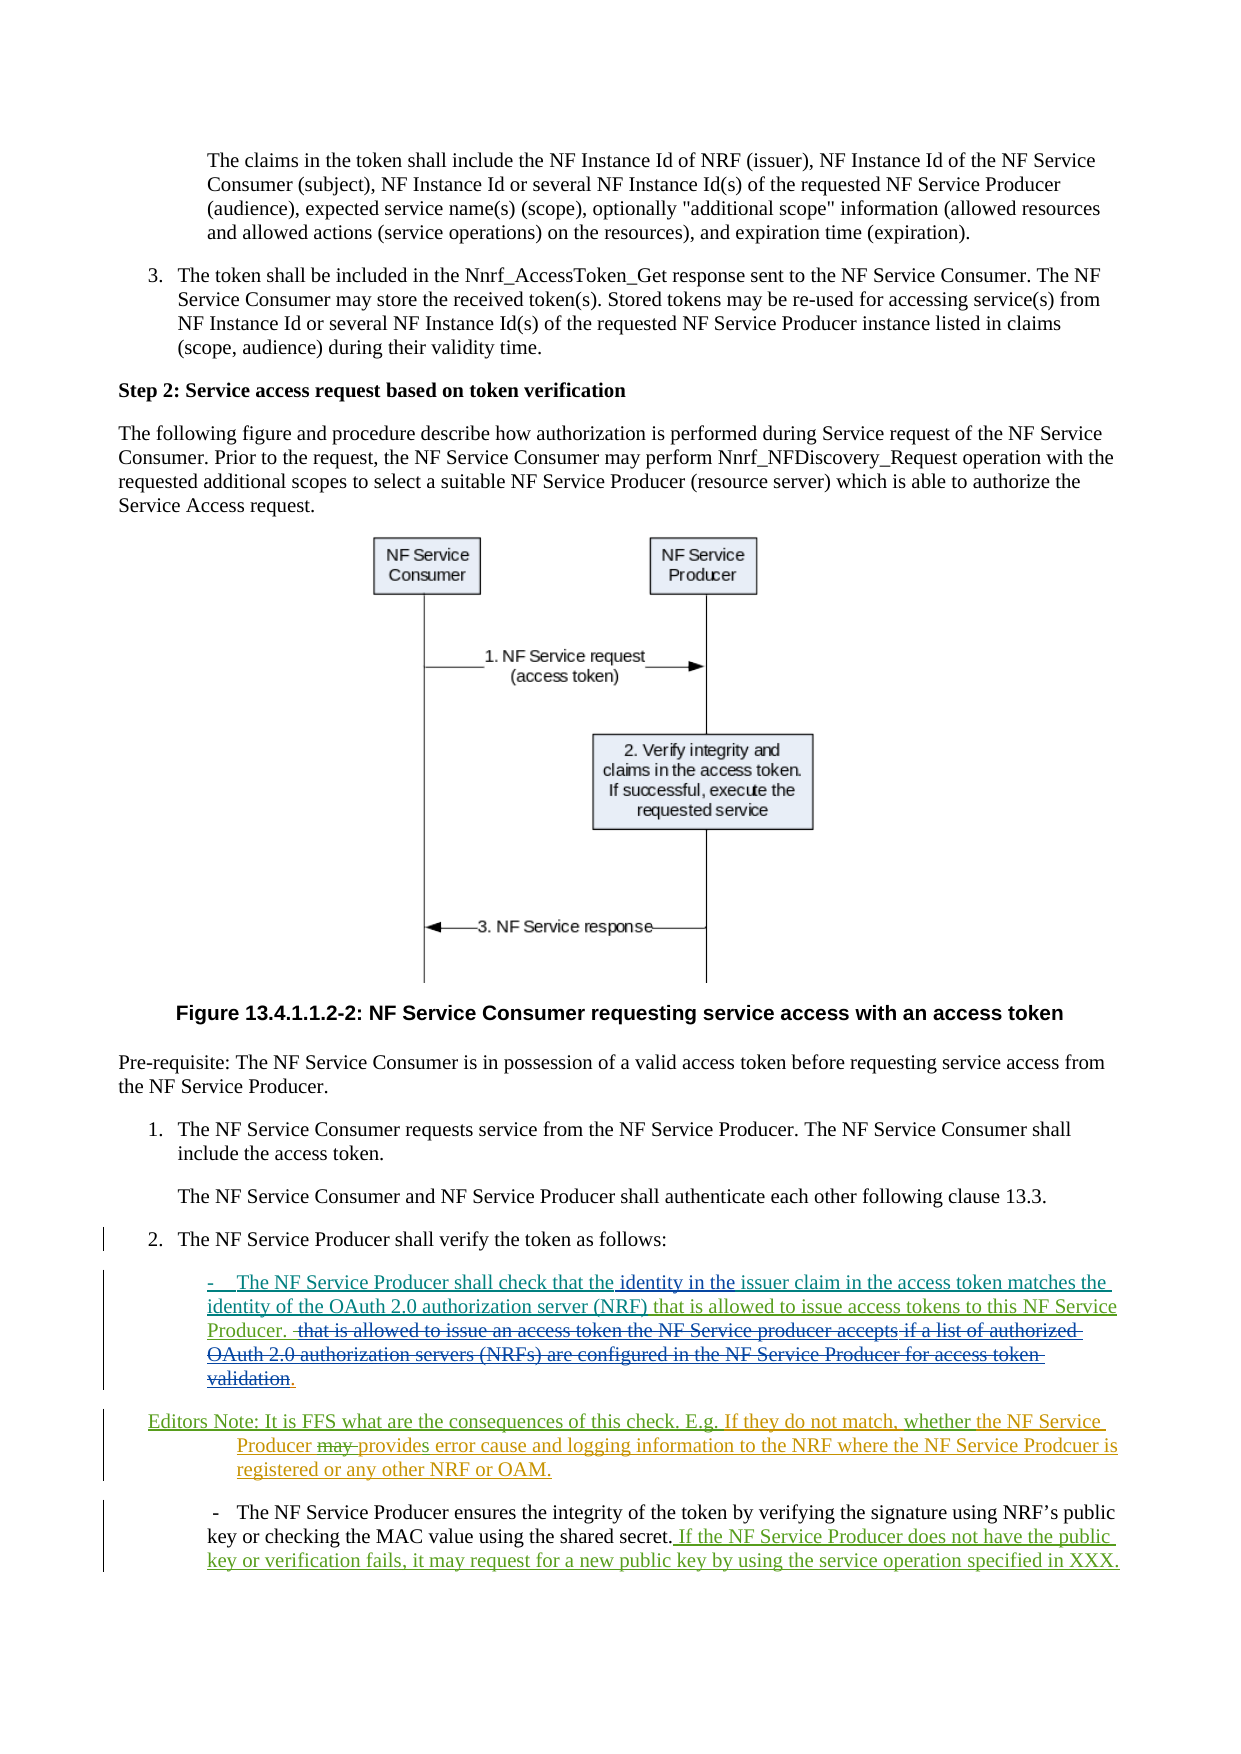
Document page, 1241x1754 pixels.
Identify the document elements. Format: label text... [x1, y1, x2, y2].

text 2. The NF Service Producer shall verify the token as follows: [148, 1227, 1122, 1251]
text Pre-requisite: The NF Service Consumer is in possession of a valid access token before requesting service access from the NF Service Producer. [118, 1050, 1122, 1098]
text - The NF Service Producer ensures the integrity of the token by verifying the signature using NRF’s public key or checking the MAC value using the shared secret. [207, 1499, 1122, 1572]
text Step 2: Service access request based on token verification [118, 378, 1122, 402]
text The following figure and procedure describe how authorization is performed during Service request of the NF Service Consumer. Prior to the request, the NF Service Consumer may perform Nnrf_NFDiscovery_Request operation with the requested additional scopes to select a suitable NF Service Producer (resource server) which is able to authorize the Service Access request. [118, 421, 1122, 517]
text 1. The NF Service Consumer requests service from the NF Service Producer. The NF Service Consumer shall include the access token. [148, 1117, 1122, 1165]
text Figure 13.4.1.1.2-2: NF Service Consumer requesting service access with an access token [118, 1001, 1122, 1025]
text The NF Service Consumer and NF Service Producer shall authenticate each other following clause 13.3. [177, 1184, 1122, 1208]
text The claims in the token shall include the NF Instance Id of NRF (issuer), NF Instance Id of the NF Service Consumer (subject), NF Instance Id or several NF Instance Id(s) of the requested NF Service Producer (audience), expected service name(s) (scope), optionally "additional scope" information (allowed resources and allowed actions (service operations) on the resources), and expiration time (expiration). [207, 148, 1122, 244]
text 3. The token shall be included in the Nnrf_AccessToken_Get response sent to the NF Service Consumer. The NF Service Consumer may store the received token(s). Stored tokens may be re-used for accessing service(s) from NF Instance Id or several NF Instance Id(s) of the requested NF Service Producer instance listed in claims (scope, audience) during their validity time. [148, 263, 1122, 359]
